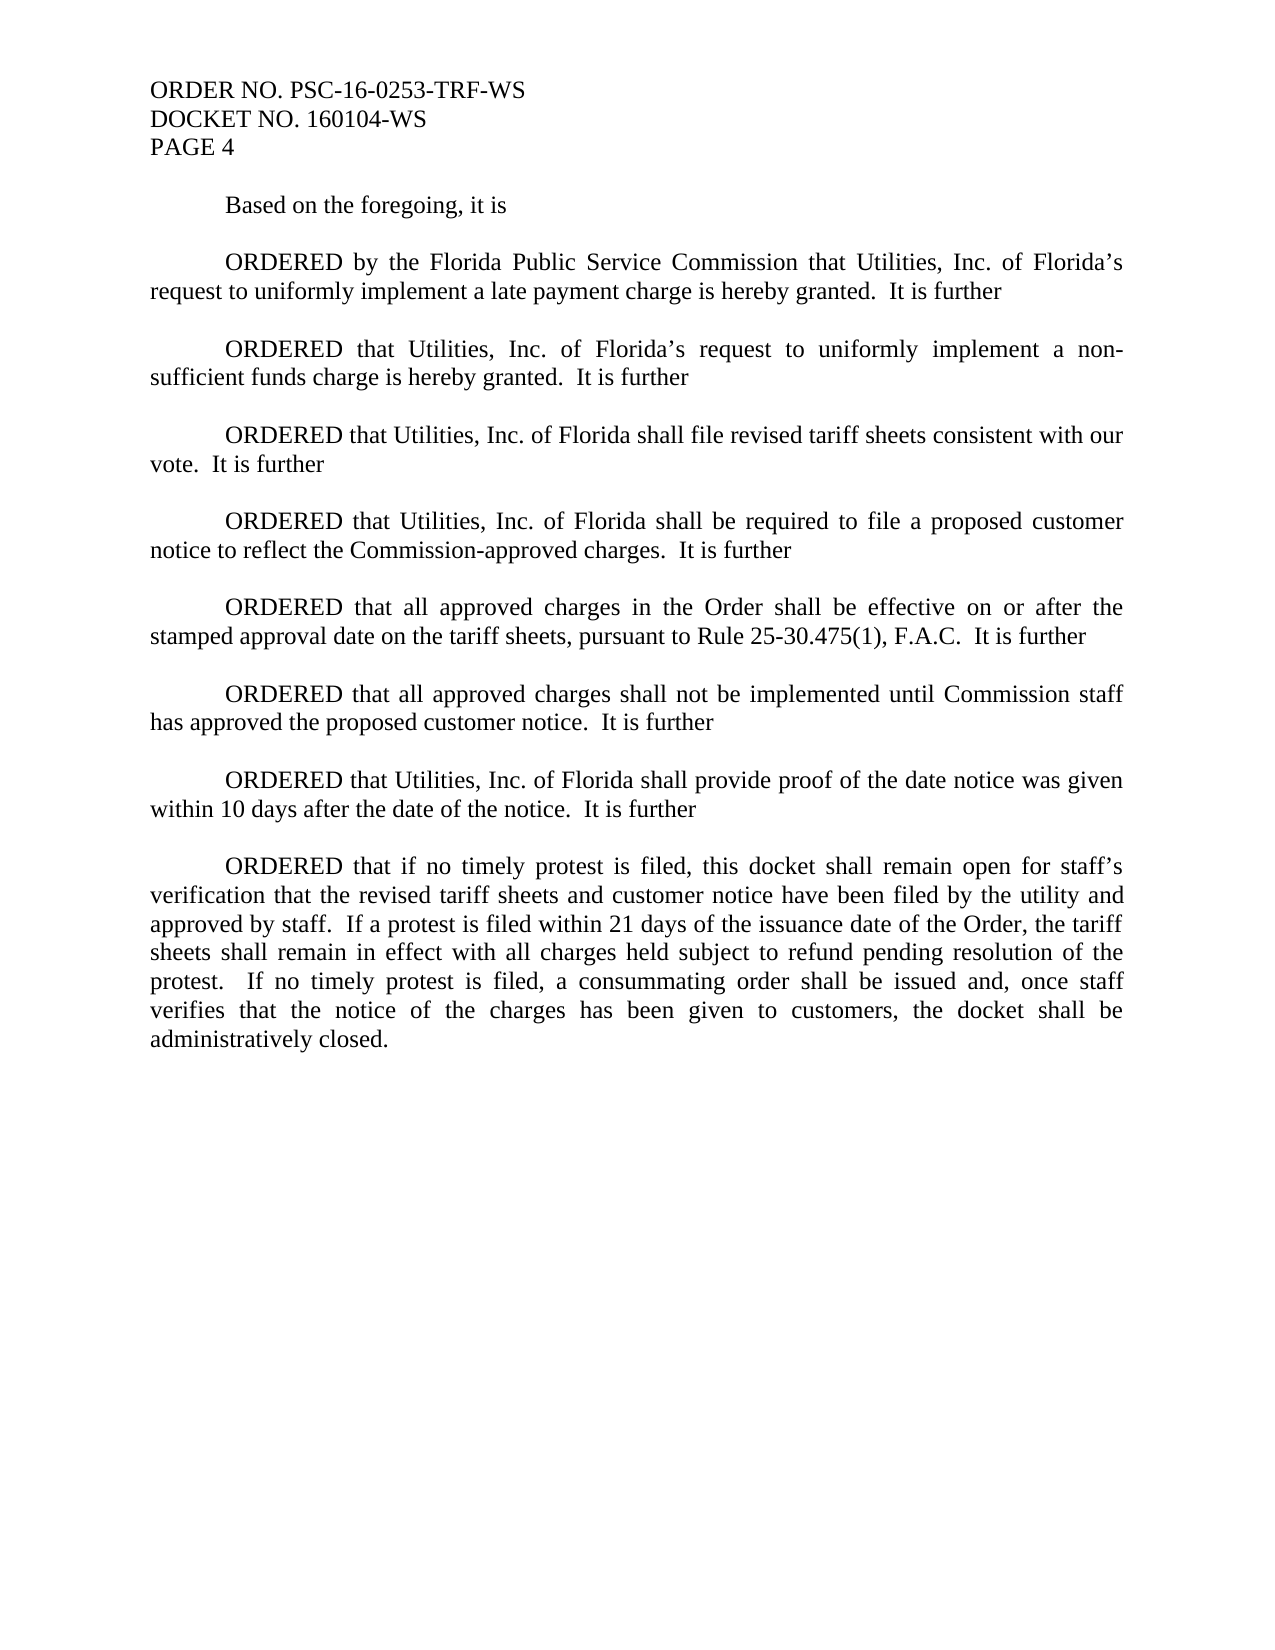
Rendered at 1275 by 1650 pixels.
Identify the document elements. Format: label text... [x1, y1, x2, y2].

text ORDERED by the Florida Public Service Commission that Utilities, Inc. of Florida’s request to uniformly implement a late payment charge is hereby granted. It is further [150, 247, 1125, 305]
text ORDERED that all approved charges shall not be implemented until Commission staff has approved the proposed customer notice. It is further [150, 679, 1125, 736]
text ORDERED that Utilities, Inc. of Florida shall be required to file a proposed customer notice to reflect the Commission-approved charges. It is further [150, 506, 1125, 564]
text Based on the foregoing, it is [150, 190, 1125, 219]
text ORDERED that Utilities, Inc. of Florida’s request to uniformly implement a non-sufficient funds charge is hereby granted. It is further [150, 334, 1125, 391]
text ORDERED that all approved charges in the Order shall be effective on or after the stamped approval date on the tariff sheets, pursuant to Rule 25-30.475(1), F.A.C. It is further [150, 592, 1125, 650]
text ORDERED that Utilities, Inc. of Florida shall provide proof of the date notice was given within 10 days after the date of the notice. It is further [150, 765, 1125, 822]
text ORDERED that Utilities, Inc. of Florida shall file revised tariff sheets consistent with our vote. It is further [150, 420, 1125, 477]
text ORDERED that if no timely protest is filed, this docket shall remain open for staff’s verification that the revised tariff sheets and customer notice have been filed by the utility and approved by staff. If a protest is filed within 21 days of the issuance date of the Order, the tariff sheets shall remain in effect with all charges held subject to refund pending resolution of the protest. If no timely protest is filed, a consummating order shall be issued and, once staff verifies that the notice of the charges has been given to customers, the docket shall be administratively closed. [150, 851, 1125, 1052]
